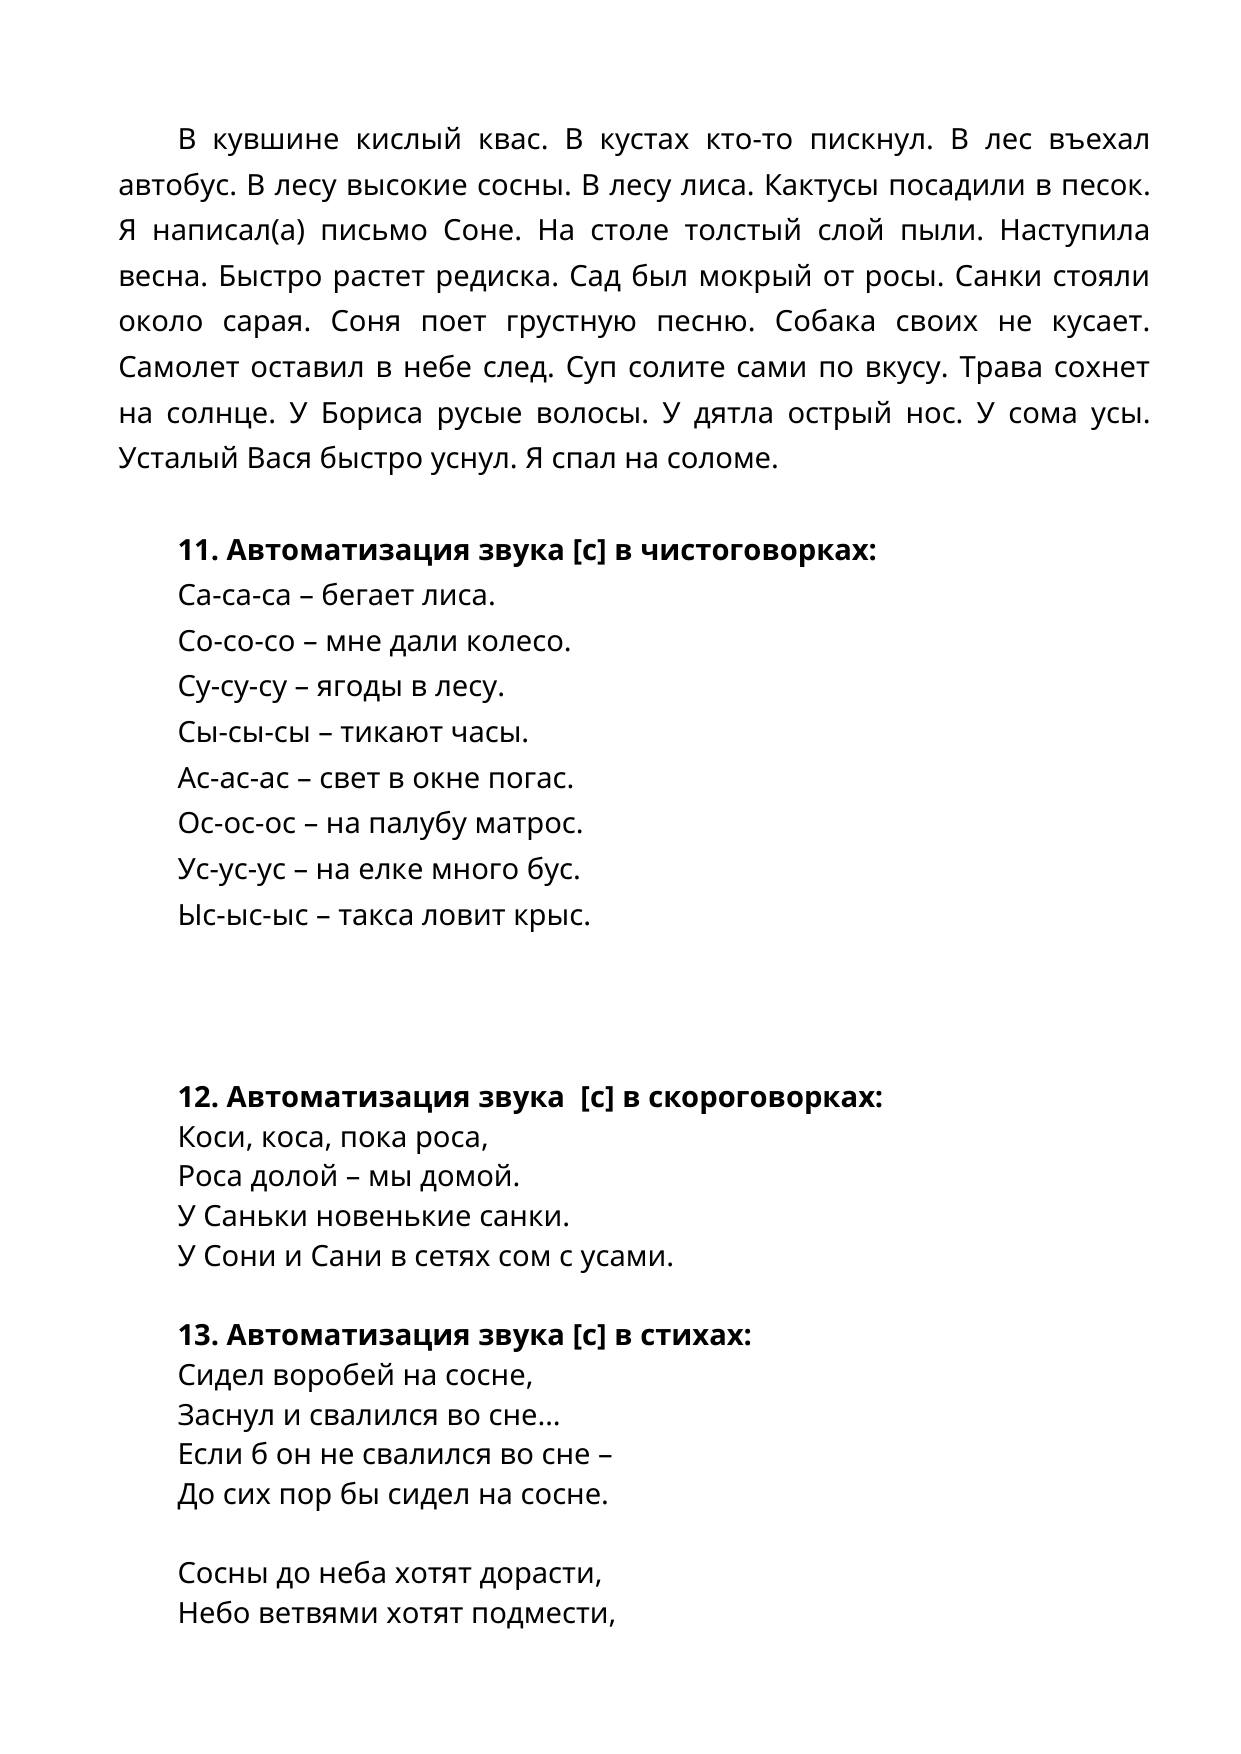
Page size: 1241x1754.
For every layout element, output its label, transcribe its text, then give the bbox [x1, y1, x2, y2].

text Сосны до неба хотят дорасти, [118, 1552, 1152, 1592]
text 13. Автоматизация звука [с] в стихах: [118, 1314, 1152, 1354]
text Сы-сы-сы – тикают часы. [118, 711, 1152, 751]
text Со-со-со – мне дали колесо. [118, 620, 1152, 660]
text Коси, коса, пока роса, [118, 1116, 1152, 1156]
text Заснул и свалился во сне… [118, 1394, 1152, 1433]
text Ос-ос-ос – на палубу матрос. [118, 802, 1152, 842]
text Су-су-су – ягоды в лесу. [118, 666, 1152, 705]
text У Саньки новенькие санки. [118, 1195, 1152, 1235]
text 12. Aвтоматизация звука [c] в скороговорках: [118, 1076, 1152, 1116]
text Ус-ус-ус – на елке много бус. [118, 848, 1152, 888]
text Роса долой – мы домой. [118, 1156, 1152, 1195]
text Са-са-са – бегает лиса. [118, 574, 1152, 614]
text До сих пор бы сидел на сосне. [118, 1473, 1152, 1513]
text Ас-ас-ас – свет в окне погас. [118, 757, 1152, 797]
text Небо ветвями хотят подмести, [118, 1592, 1152, 1632]
text Ыс-ыс-ыс – такса ловит крыс. [118, 894, 1152, 933]
text Сидел воробей на сосне, [118, 1354, 1152, 1394]
text Если б он не свалился во сне – [118, 1433, 1152, 1473]
text 11. Aвтоматизация звука [c] в чистоговорках: [118, 529, 1152, 568]
text В кувшине кислый квас. В кустах кто-то пискнул. В лес въехал автобус. В лесу высокие сосны. В лесу лиса. Кактусы посадили в песок. Я написал(а) письмо Соне. На столе толстый слой пыли. Наступила весна. Быстро растет редиска. Сад был мокрый от росы. Санки стояли около сарая. Соня поет грустную песню. Собака своих не кусает. Самолет оставил в небе след. Суп солите сами по вкусу. Трава сохнет на солнце. У Бориса русые волосы. У дятла острый нос. У сома усы. Усталый Вася быстро уснул. Я спал на соломе. [118, 118, 1152, 477]
text У Сони и Сани в сетях сом с усами. [118, 1235, 1152, 1275]
